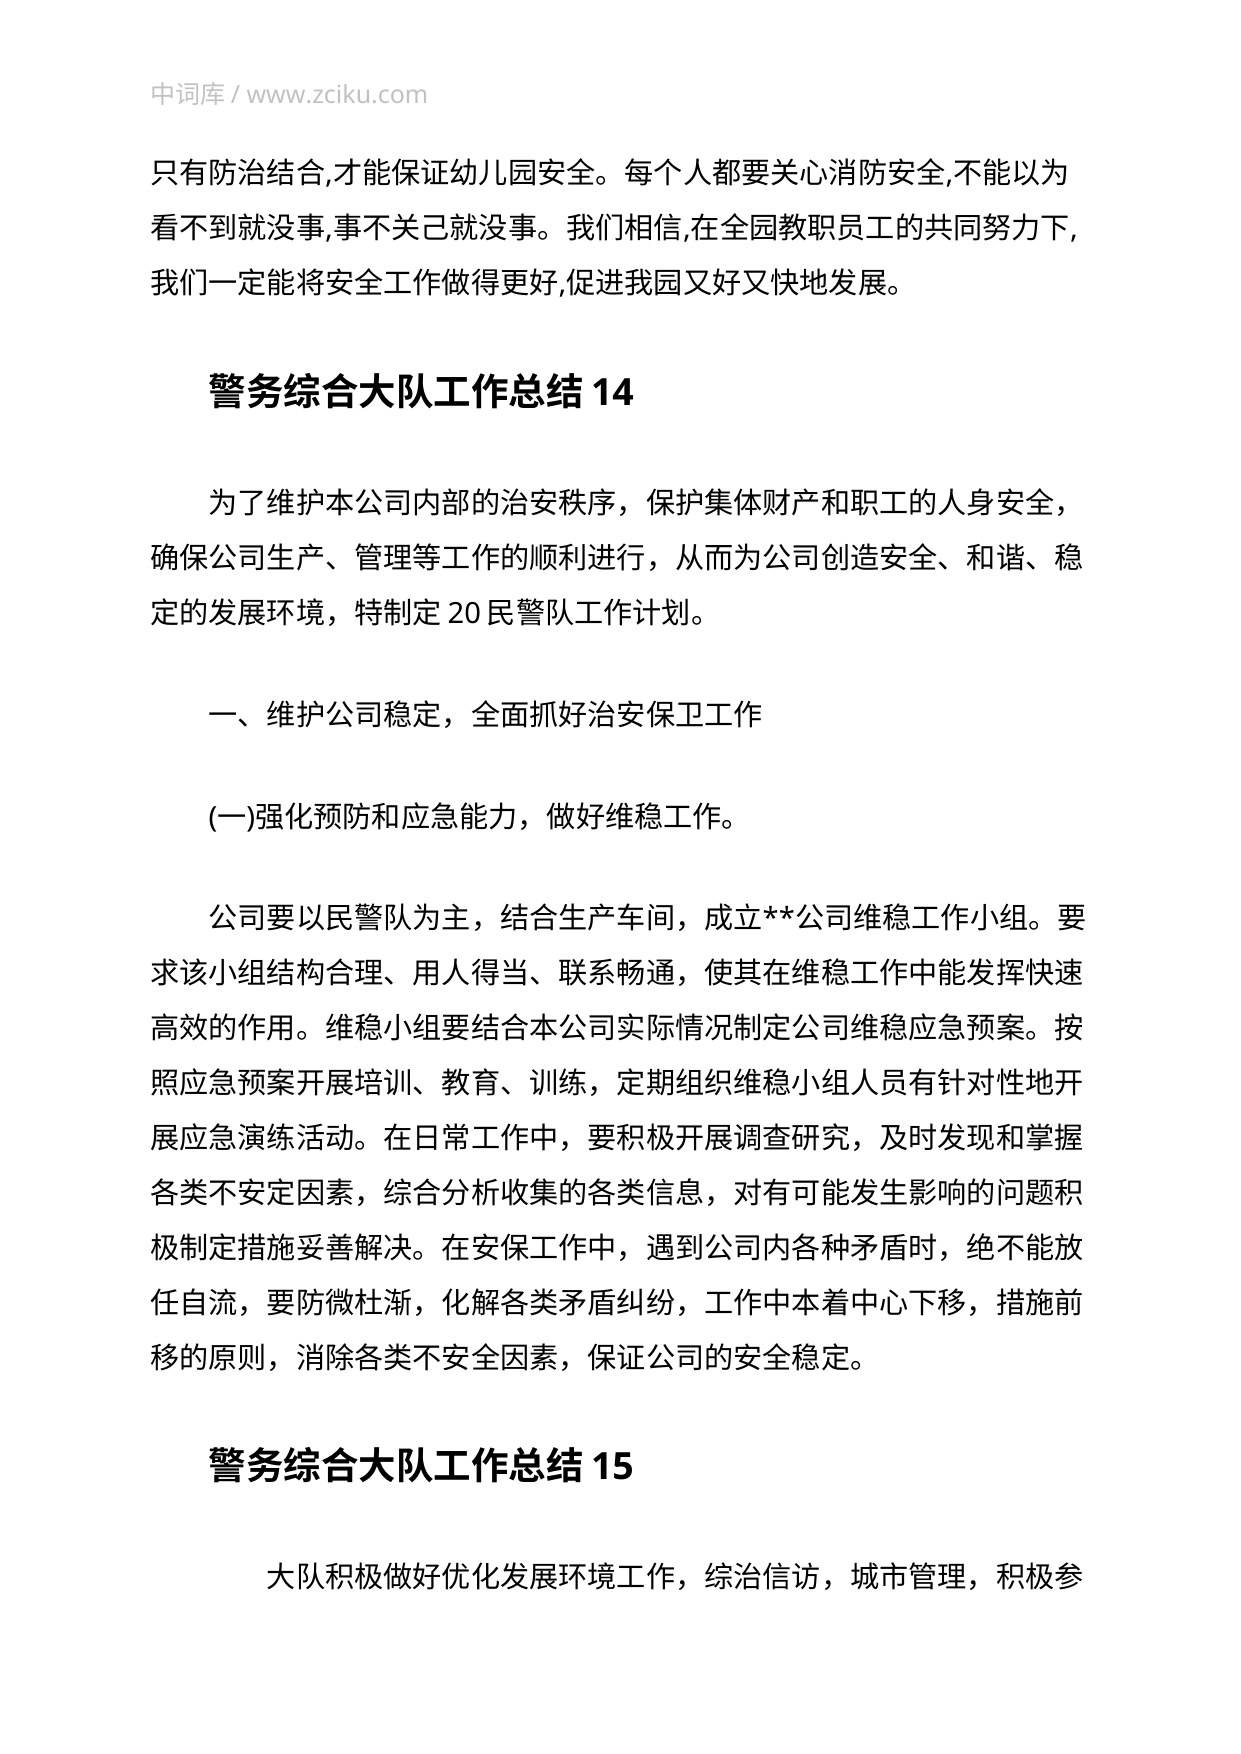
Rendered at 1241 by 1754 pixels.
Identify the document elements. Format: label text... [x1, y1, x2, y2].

text 警务综合大队工作总结15 [150, 1436, 1090, 1491]
text (一)强化预防和应急能力，做好维稳工作。 [150, 793, 1090, 836]
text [150, 150, 1090, 302]
text 警务综合大队工作总结14 [150, 362, 1090, 416]
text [150, 1554, 1090, 1596]
text 为了维护本公司内部的治安秩序，保护集体财产和职工的人身安全，确保公司生产、管理等工作的顺利进行，从而为公司创造安全、和谐、稳定的发展环境，特制定20民警队工作计划。 [150, 479, 1090, 632]
text 一、维护公司稳定，全面抓好治安保卫工作 [150, 691, 1090, 734]
text 公司要以民警队为主，结合生产车间，成立**公司维稳工作小组。要求该小组结构合理、用人得当、联系畅通，使其在维稳工作中能发挥快速高效的作用。维稳小组要结合本公司实际情况制定公司维稳应急预案。按照应急预案开展培训、教育、训练，定期组织维稳小组人员有针对性地开展应急演练活动。在日常工作中，要积极开展调查研究，及时发现和掌握各类不安定因素，综合分析收集的各类信息，对有可能发生影响的问题积极制定措施妥善解决。在安保工作中，遇到公司内各种矛盾时，绝不能放任自流，要防微杜渐，化解各类矛盾纠纷，工作中本着中心下移，措施前移的原则，消除各类不安全因素，保证公司的安全稳定。 [150, 895, 1090, 1377]
